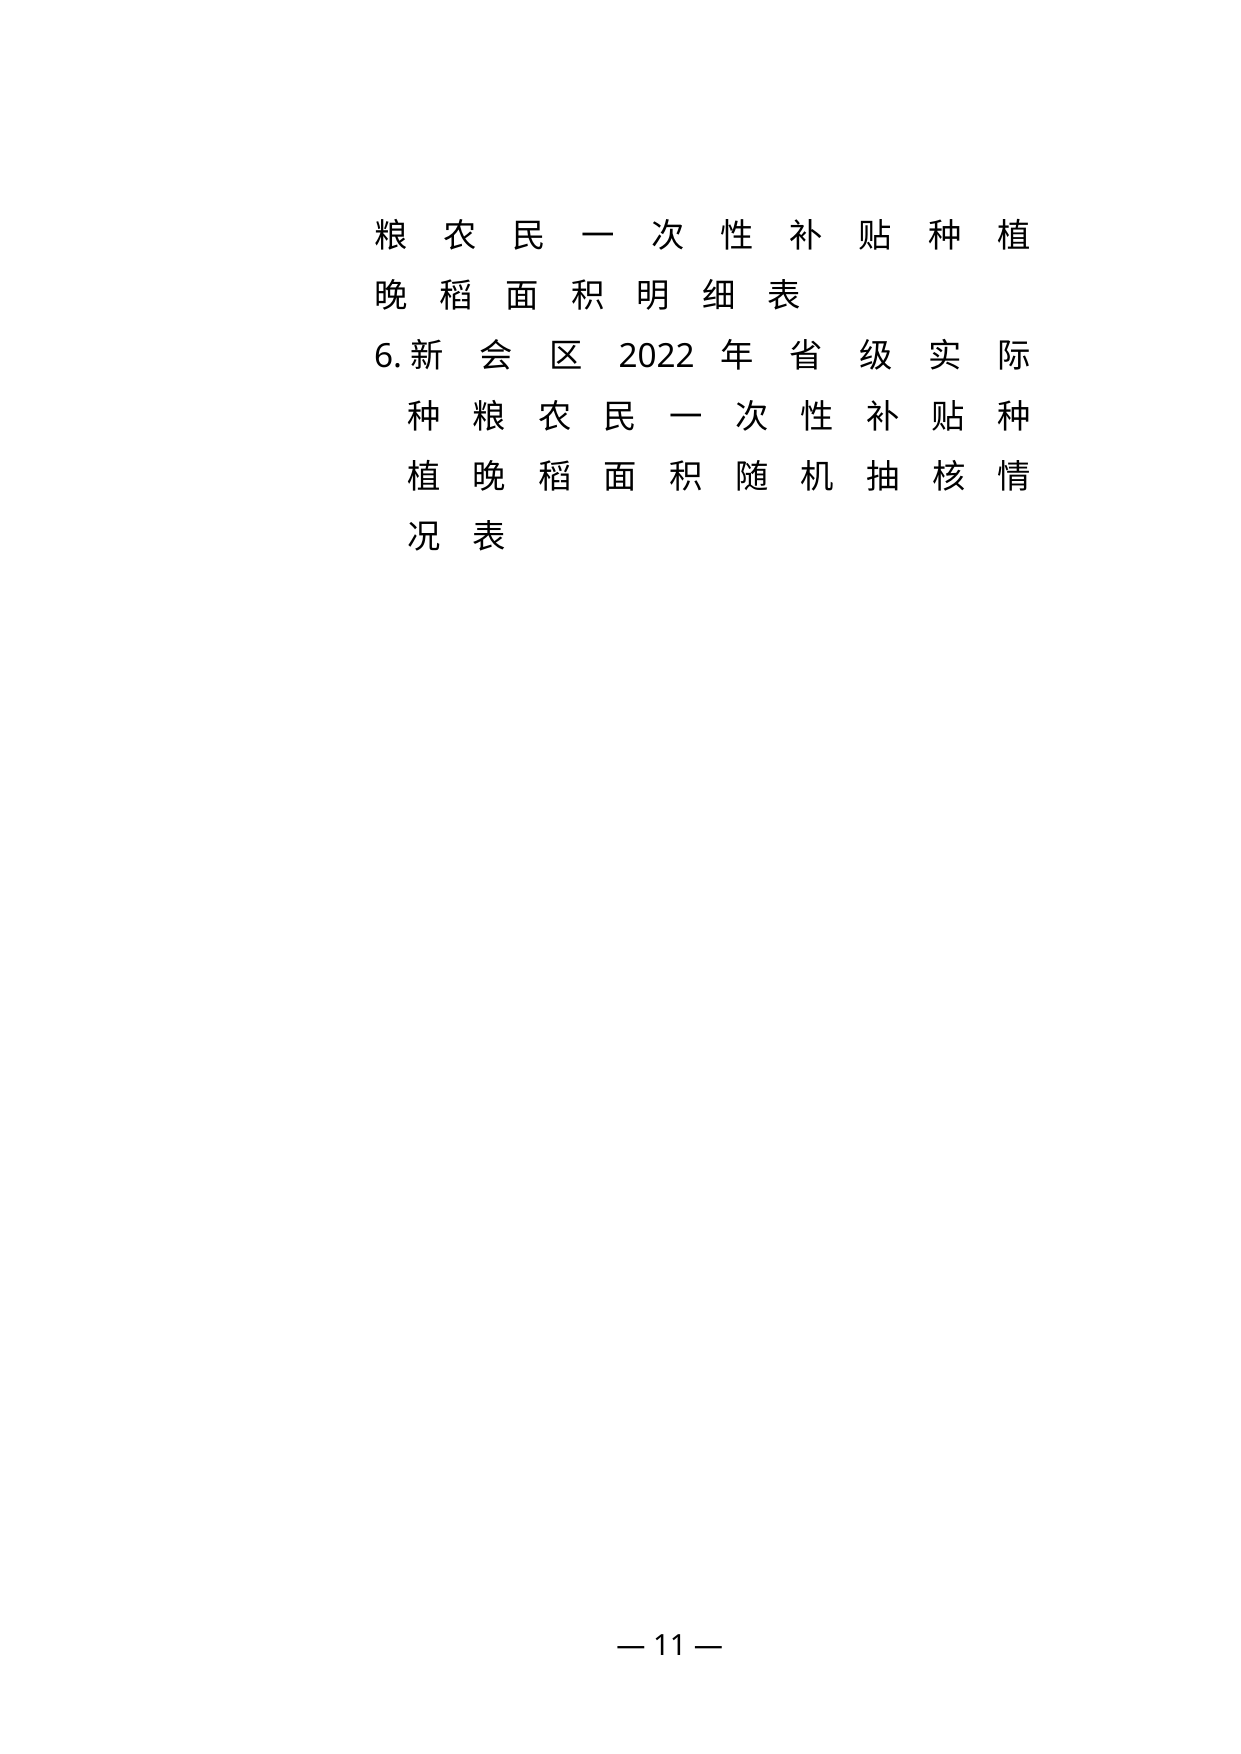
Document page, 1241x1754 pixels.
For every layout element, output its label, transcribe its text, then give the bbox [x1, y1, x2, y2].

subtitle 6.新会区2022年省级实际种粮农民一次性补贴种植晚稻面积随机抽核情况表 [342, 323, 1063, 564]
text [341, 202, 1063, 323]
